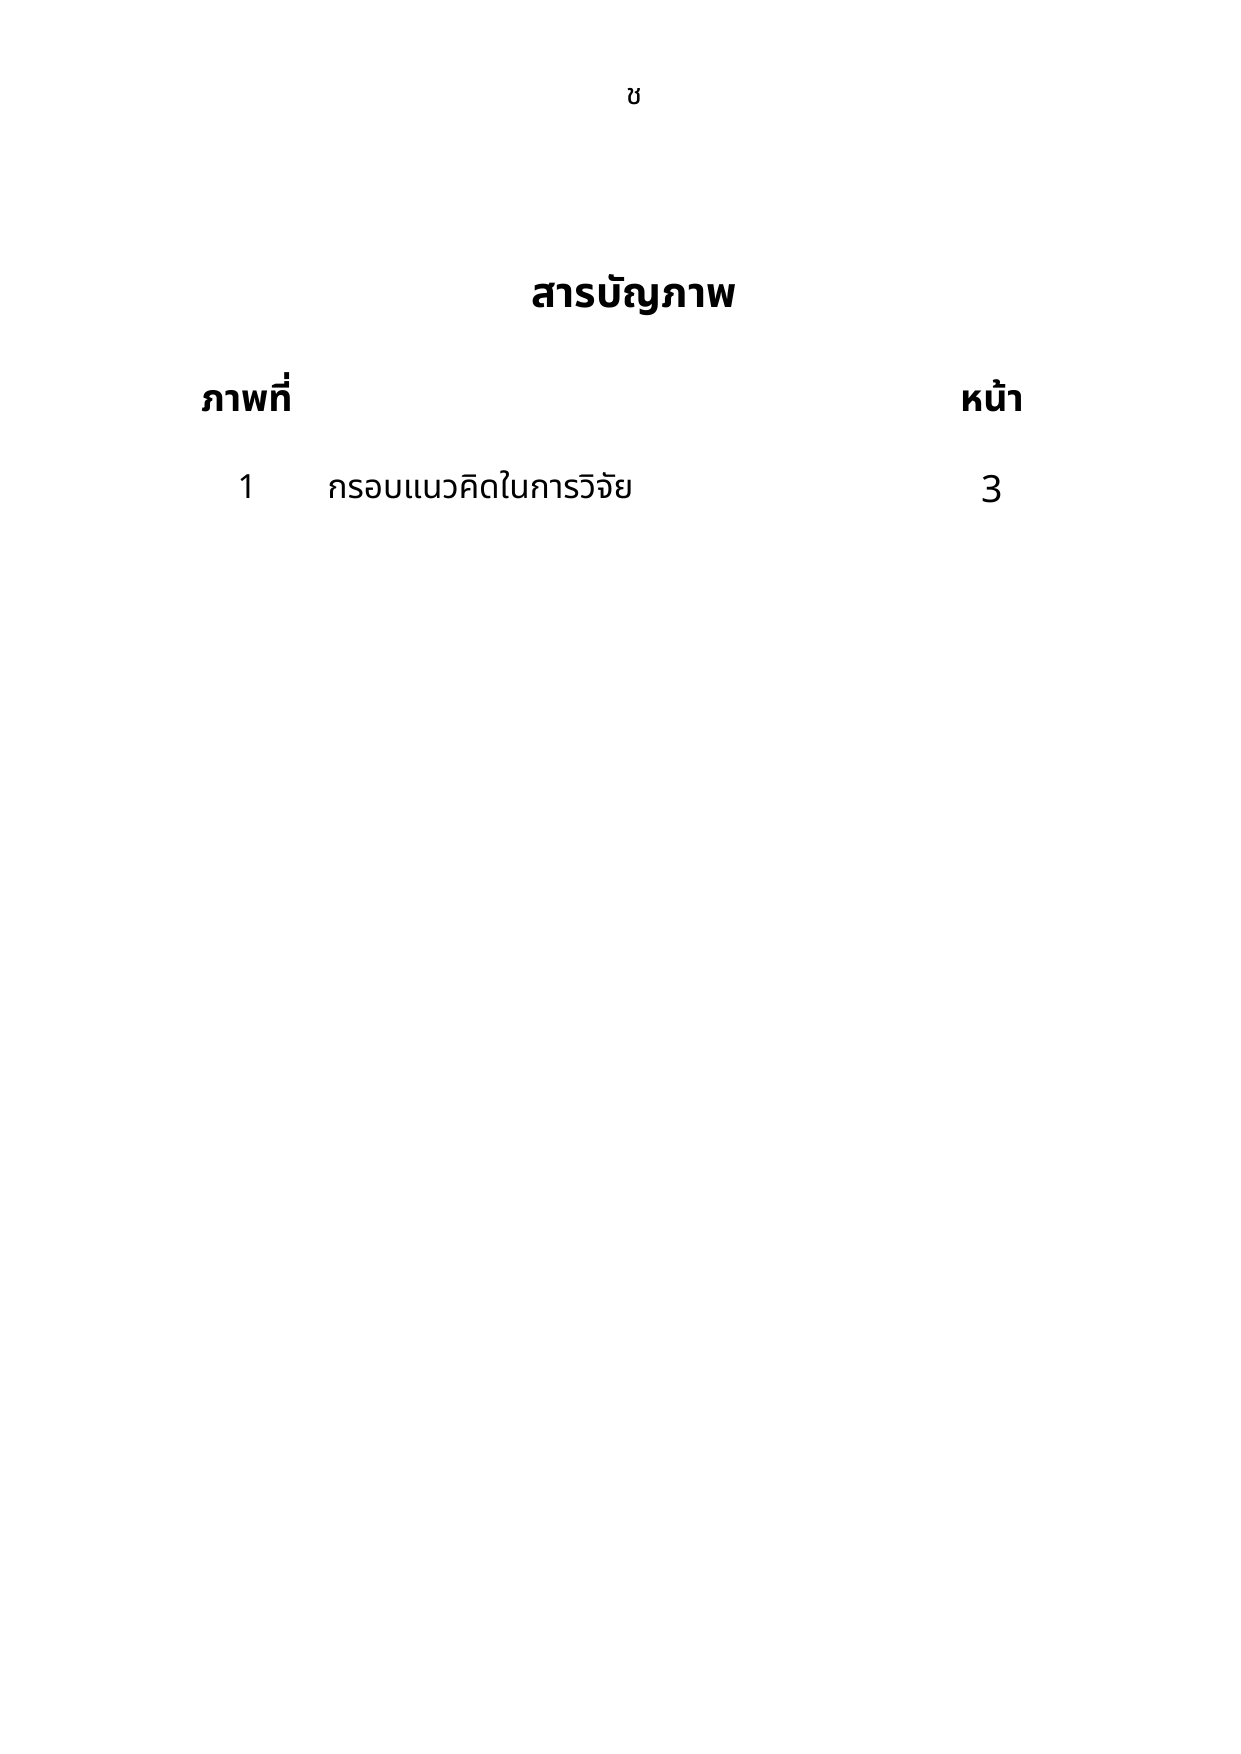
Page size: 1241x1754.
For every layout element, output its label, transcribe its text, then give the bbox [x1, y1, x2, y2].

table_header ภาพที่ 1 [177, 372, 316, 514]
text สารบัญภาพ [177, 263, 1090, 326]
table_header กรอบแนวคิดในการวิจัย [316, 372, 897, 514]
table_header หน้า 3 [897, 372, 1086, 514]
